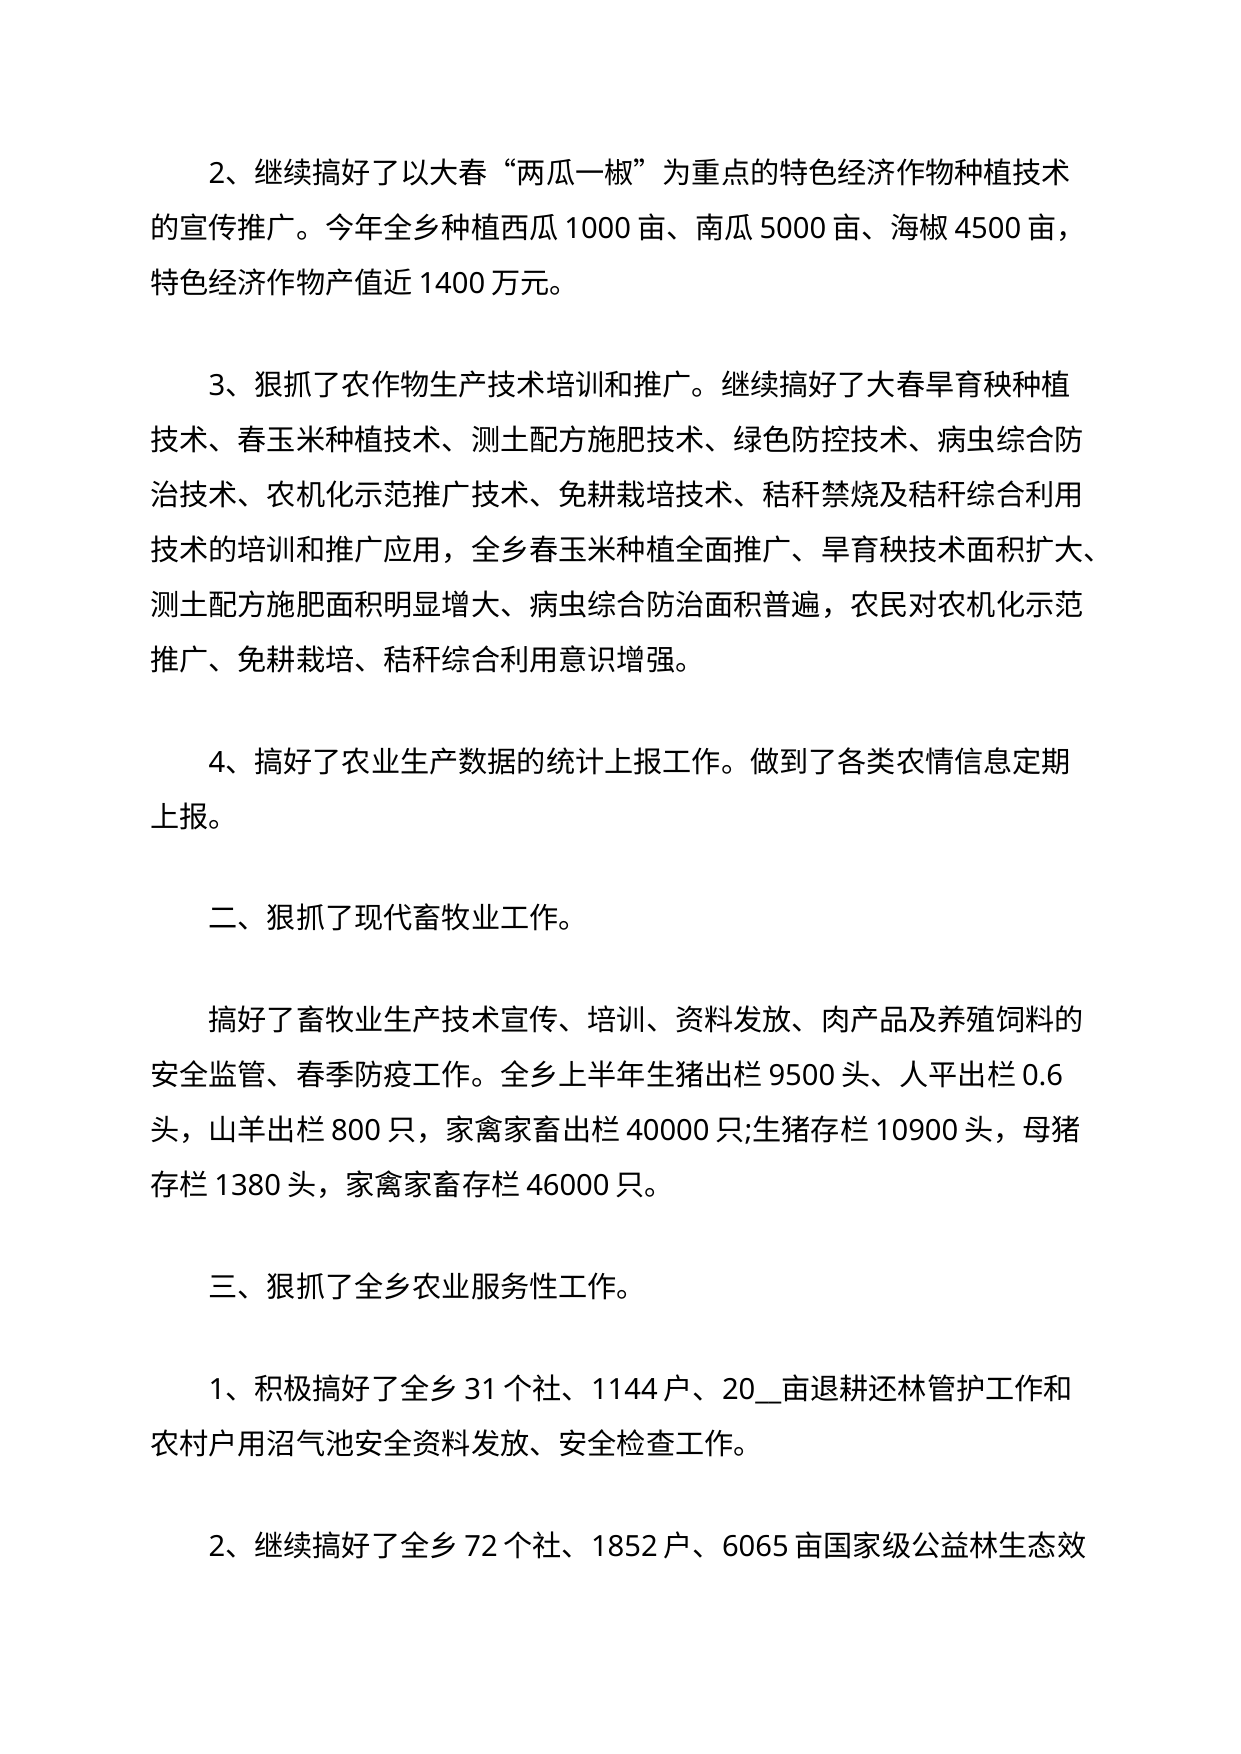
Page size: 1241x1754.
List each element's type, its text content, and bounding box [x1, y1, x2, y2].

text 三、狠抓了全乡农业服务性工作。 [150, 1264, 1090, 1306]
text 二、狠抓了现代畜牧业工作。 [150, 895, 1090, 937]
text 2、继续搞好了以大春“两瓜一椒”为重点的特色经济作物种植技术的宣传推广。今年全乡种植西瓜1000亩、南瓜5000亩、海椒4500亩，特色经济作物产值近1400万元。 [150, 150, 1090, 302]
text 1、积极搞好了全乡31个社、1144户、20__亩退耕还林管护工作和农村户用沼气池安全资料发放、安全检查工作。 [150, 1366, 1090, 1463]
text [150, 1522, 1090, 1565]
text 搞好了畜牧业生产技术宣传、培训、资料发放、肉产品及养殖饲料的安全监管、春季防疫工作。全乡上半年生猪出栏9500头、人平出栏0.6头，山羊出栏800只，家禽家畜出栏40000只;生猪存栏10900头，母猪存栏1380头，家禽家畜存栏46000只。 [150, 997, 1090, 1204]
text 3、狠抓了农作物生产技术培训和推广。继续搞好了大春旱育秧种植技术、春玉米种植技术、测土配方施肥技术、绿色防控技术、病虫综合防治技术、农机化示范推广技术、免耕栽培技术、秸秆禁烧及秸秆综合利用技术的培训和推广应用，全乡春玉米种植全面推广、旱育秧技术面积扩大、测土配方施肥面积明显增大、病虫综合防治面积普遍，农民对农机化示范推广、免耕栽培、秸秆综合利用意识增强。 [150, 362, 1090, 679]
text 4、搞好了农业生产数据的统计上报工作。做到了各类农情信息定期上报。 [150, 738, 1090, 836]
